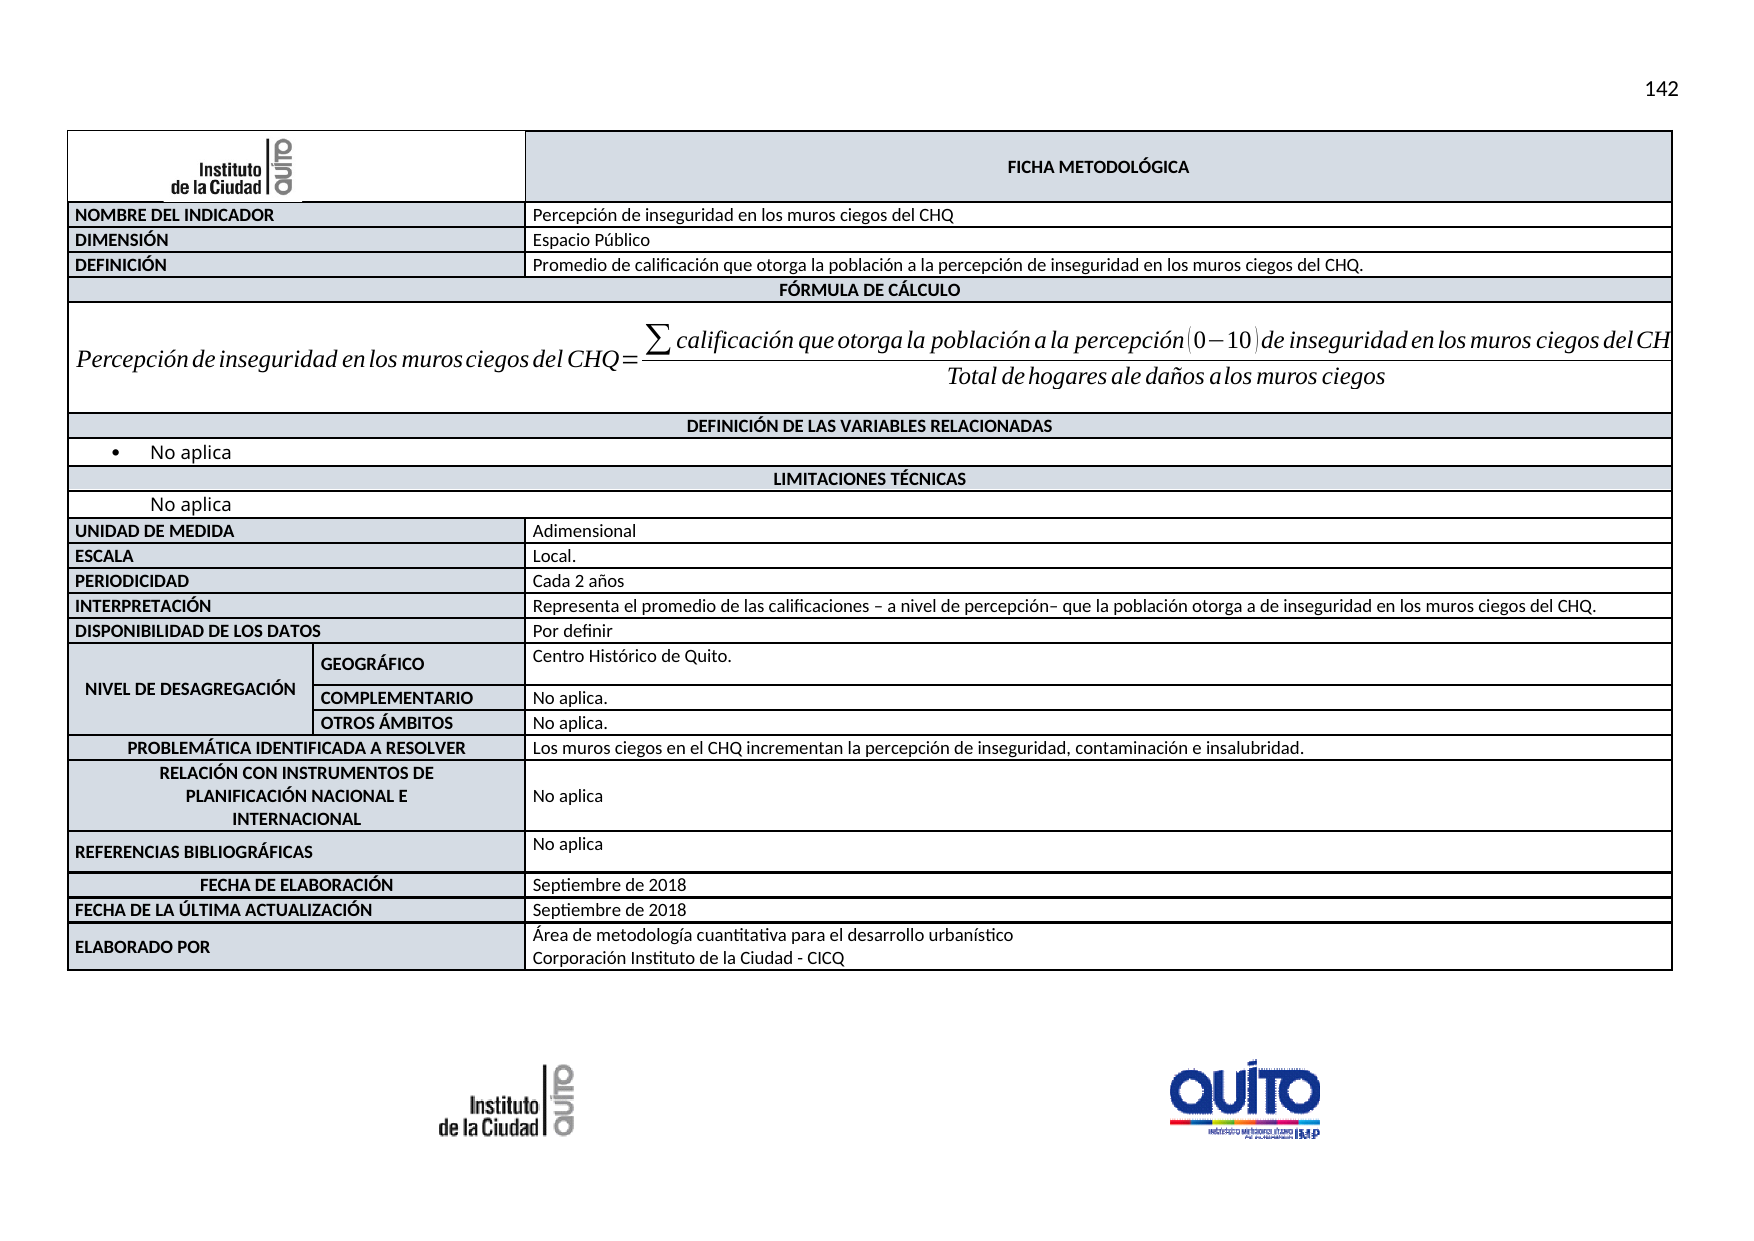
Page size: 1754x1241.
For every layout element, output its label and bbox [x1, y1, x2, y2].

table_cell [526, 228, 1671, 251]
picture [163, 131, 303, 202]
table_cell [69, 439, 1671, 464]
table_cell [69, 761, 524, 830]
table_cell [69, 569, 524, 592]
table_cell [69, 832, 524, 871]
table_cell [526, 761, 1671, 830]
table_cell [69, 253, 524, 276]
picture [1170, 1059, 1320, 1139]
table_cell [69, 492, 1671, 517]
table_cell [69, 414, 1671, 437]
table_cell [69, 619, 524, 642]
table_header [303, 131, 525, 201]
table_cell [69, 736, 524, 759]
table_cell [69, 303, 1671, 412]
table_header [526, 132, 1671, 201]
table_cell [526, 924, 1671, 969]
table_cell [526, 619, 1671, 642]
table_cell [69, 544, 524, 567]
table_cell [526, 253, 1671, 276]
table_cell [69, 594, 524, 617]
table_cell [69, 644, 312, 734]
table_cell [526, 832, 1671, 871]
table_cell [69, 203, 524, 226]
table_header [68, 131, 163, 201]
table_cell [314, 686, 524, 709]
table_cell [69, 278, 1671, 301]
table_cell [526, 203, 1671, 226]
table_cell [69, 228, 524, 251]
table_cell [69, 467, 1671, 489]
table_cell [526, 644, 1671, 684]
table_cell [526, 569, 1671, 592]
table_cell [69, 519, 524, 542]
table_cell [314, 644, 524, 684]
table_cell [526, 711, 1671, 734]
picture [434, 1059, 577, 1139]
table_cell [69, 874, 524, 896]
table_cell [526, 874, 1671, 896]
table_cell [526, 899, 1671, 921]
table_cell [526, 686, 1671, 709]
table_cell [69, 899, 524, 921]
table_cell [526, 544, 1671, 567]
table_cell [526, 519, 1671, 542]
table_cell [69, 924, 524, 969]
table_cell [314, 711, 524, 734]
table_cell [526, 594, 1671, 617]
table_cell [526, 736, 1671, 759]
